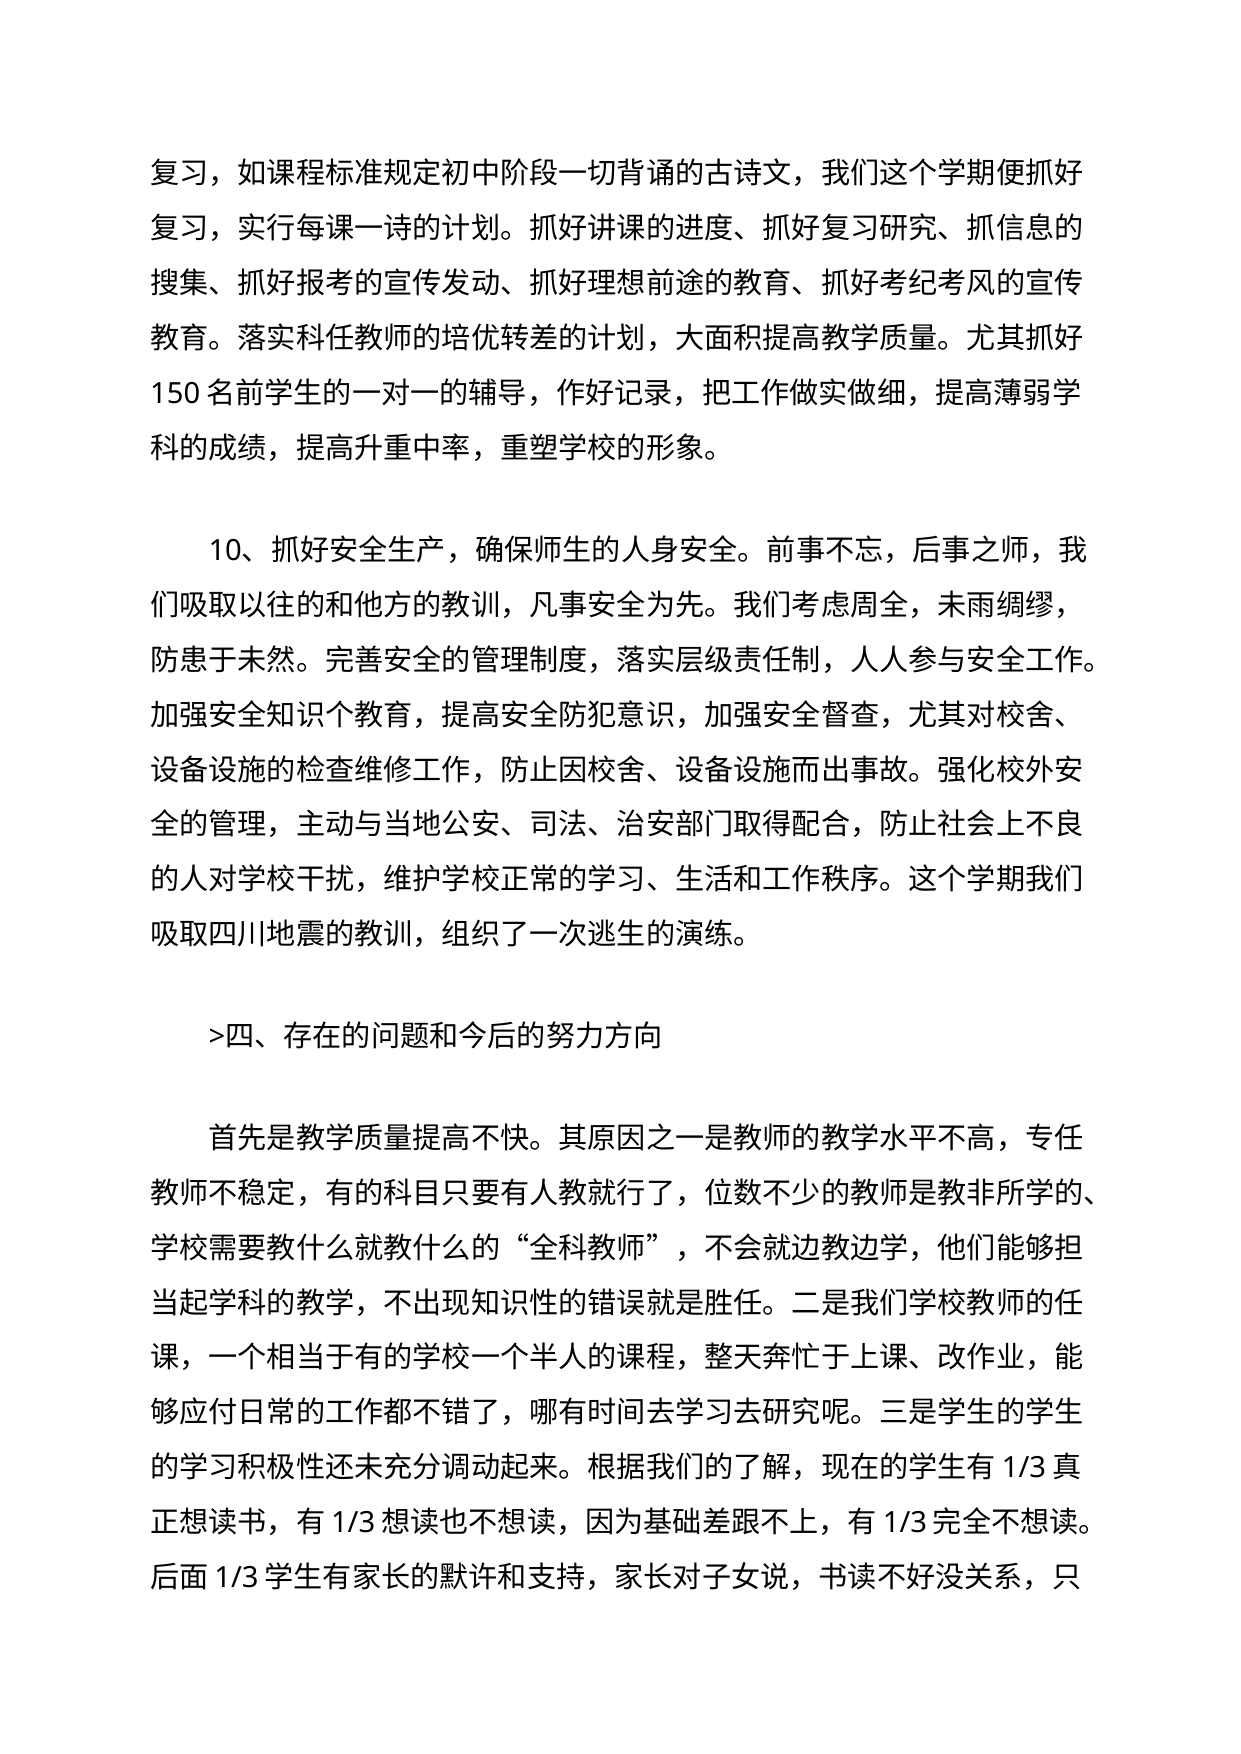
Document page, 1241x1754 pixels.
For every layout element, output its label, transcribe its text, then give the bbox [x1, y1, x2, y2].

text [150, 1114, 1090, 1596]
text >四、存在的问题和今后的努力方向 [150, 1012, 1090, 1055]
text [150, 150, 1090, 467]
text 10、抓好安全生产，确保师生的人身安全。前事不忘，后事之师，我们吸取以往的和他方的教训，凡事安全为先。我们考虑周全，未雨绸缪，防患于未然。完善安全的管理制度，落实层级责任制，人人参与安全工作。加强安全知识个教育，提高安全防犯意识，加强安全督查，尤其对校舍、设备设施的检查维修工作，防止因校舍、设备设施而出事故。强化校外安全的管理，主动与当地公安、司法、治安部门取得配合，防止社会上不良的人对学校干扰，维护学校正常的学习、生活和工作秩序。这个学期我们吸取四川地震的教训，组织了一次逃生的演练。 [150, 526, 1090, 953]
